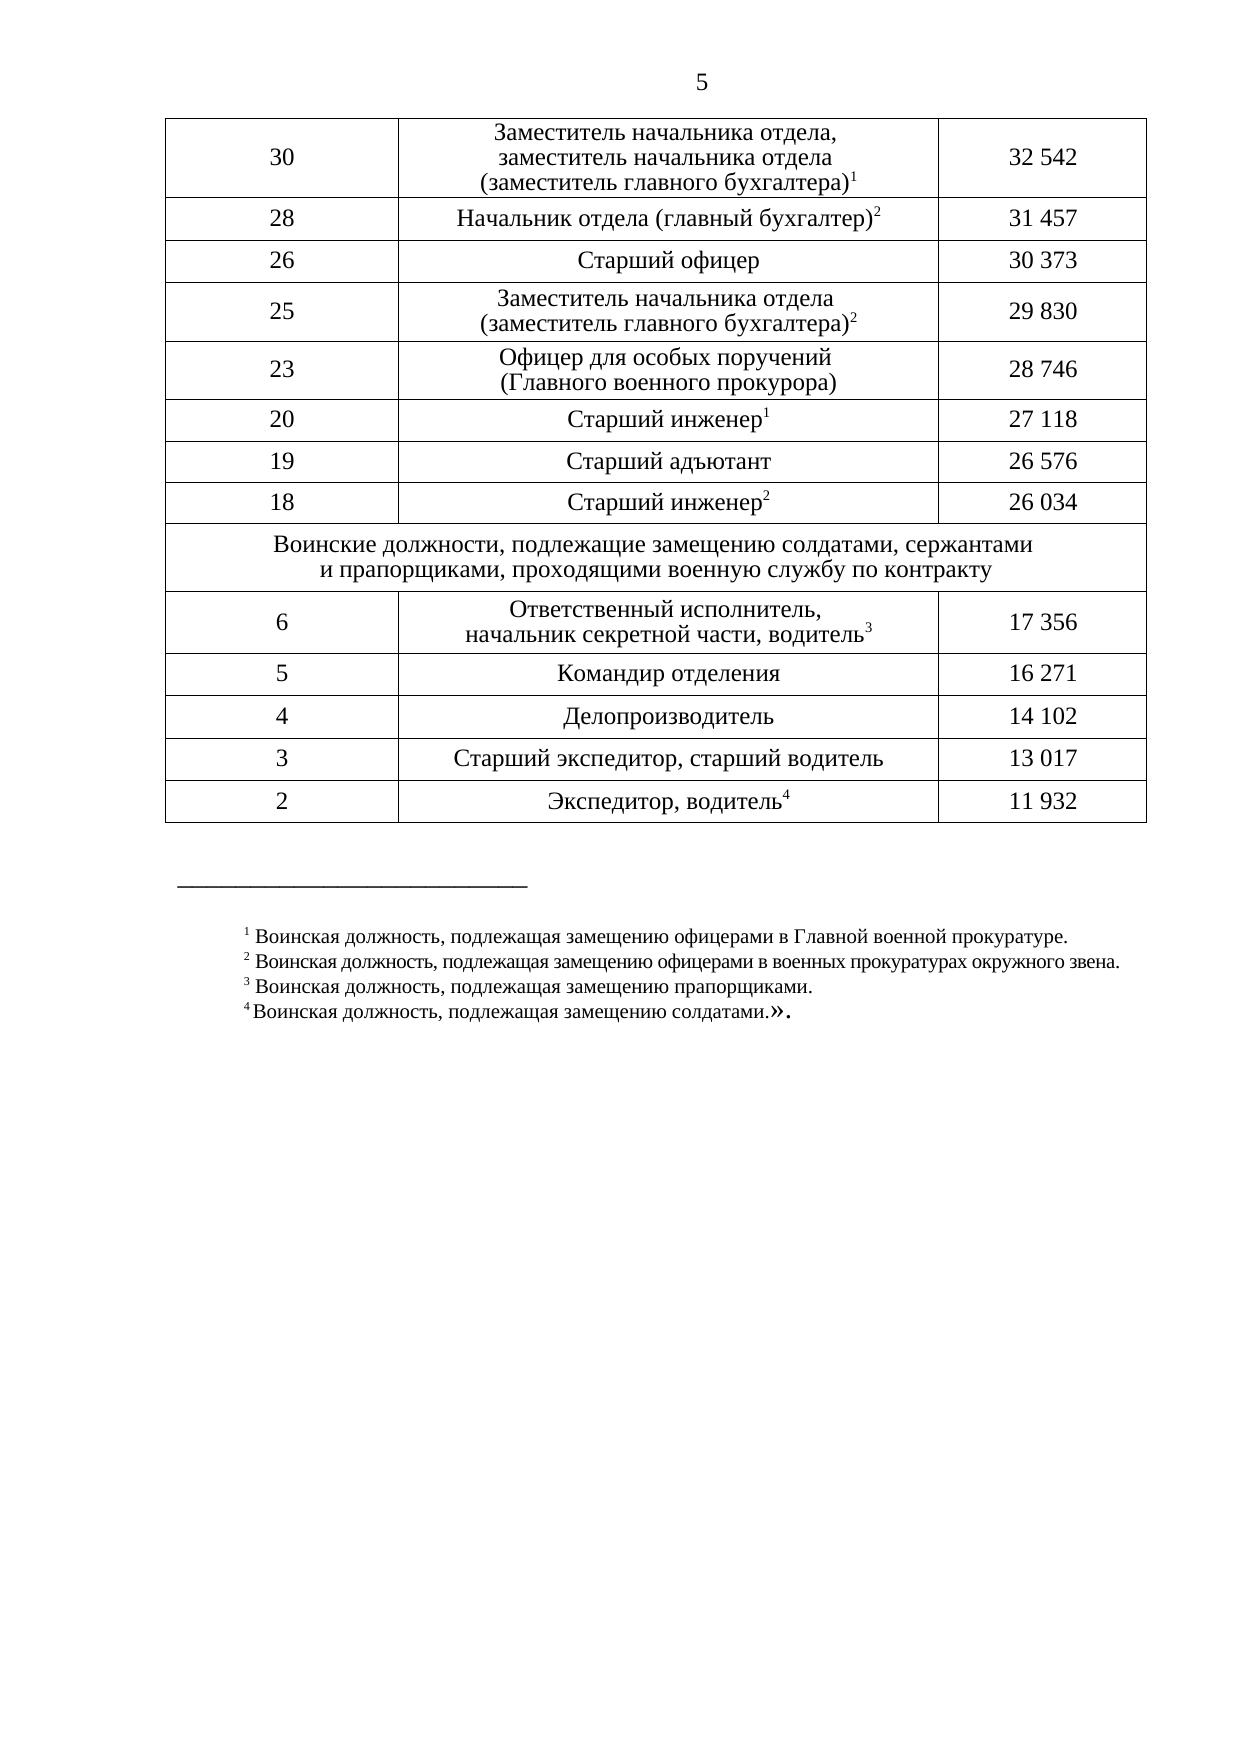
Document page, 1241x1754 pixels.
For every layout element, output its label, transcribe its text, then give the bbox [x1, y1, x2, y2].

table_cell 16 271 [939, 654, 1146, 695]
text 2 Воинская должность, подлежащая замещению офицерами в военных прокуратурах окружного звена. [177, 948, 1152, 973]
table_cell Делопроизводитель [399, 696, 938, 737]
table_cell 3 [166, 739, 398, 780]
table_cell 26 [166, 241, 398, 282]
table_cell 13 017 [939, 739, 1146, 780]
text ________________________ [177, 857, 1152, 890]
table_cell Старший адъютант [399, 442, 938, 482]
table_cell 30 [166, 119, 398, 197]
text 1 Воинская должность, подлежащая замещению офицерами в Главной военной прокуратуре. [177, 924, 1152, 948]
table_cell 23 [166, 342, 398, 398]
table_cell 28 [166, 198, 398, 240]
table_cell Старший экспедитор, старший водитель [399, 739, 938, 780]
table_cell Заместитель начальника отдела, заместитель начальника отдела (заместитель главного бухгалтера)1 [399, 119, 938, 197]
table_cell Заместитель начальника отдела (заместитель главного бухгалтера)2 [399, 283, 938, 341]
table_cell Ответственный исполнитель, начальник секретной части, водитель3 [399, 592, 938, 653]
table_cell Командир отделения [399, 654, 938, 695]
table_cell 5 [166, 654, 398, 695]
table_cell 6 [166, 592, 398, 653]
table_cell 18 [166, 483, 398, 523]
table_cell 17 356 [939, 592, 1146, 653]
table_cell Старший инженер1 [399, 400, 938, 441]
table_cell Начальник отдела (главный бухгалтер)2 [399, 198, 938, 240]
table_cell 4 [166, 696, 398, 737]
table_cell 11 932 [939, 781, 1146, 822]
table_cell 2 [166, 781, 398, 822]
table_cell 32 542 [939, 119, 1146, 197]
table_cell 29 830 [939, 283, 1146, 341]
table_cell Старший офицер [399, 241, 938, 282]
table_cell 30 373 [939, 241, 1146, 282]
text 3 Воинская должность, подлежащая замещению прапорщиками. [177, 973, 1152, 998]
text 4 Воинская должность, подлежащая замещению солдатами.». [177, 998, 1152, 1023]
table_cell 20 [166, 400, 398, 441]
table_cell 26 576 [939, 442, 1146, 482]
table_cell 31 457 [939, 198, 1146, 240]
table_cell 19 [166, 442, 398, 482]
table_cell 27 118 [939, 400, 1146, 441]
table_cell Старший инженер2 [399, 483, 938, 523]
table_cell 25 [166, 283, 398, 341]
table_cell 26 034 [939, 483, 1146, 523]
table_cell Экспедитор, водитель4 [399, 781, 938, 822]
table_cell Воинские должности, подлежащие замещению солдатами, сержантами и прапорщиками, проходящими военную службу по контракту [166, 524, 1146, 591]
table_cell 28 746 [939, 342, 1146, 398]
table_cell Офицер для особых поручений (Главного военного прокурора) [399, 342, 938, 398]
table_cell 14 102 [939, 696, 1146, 737]
